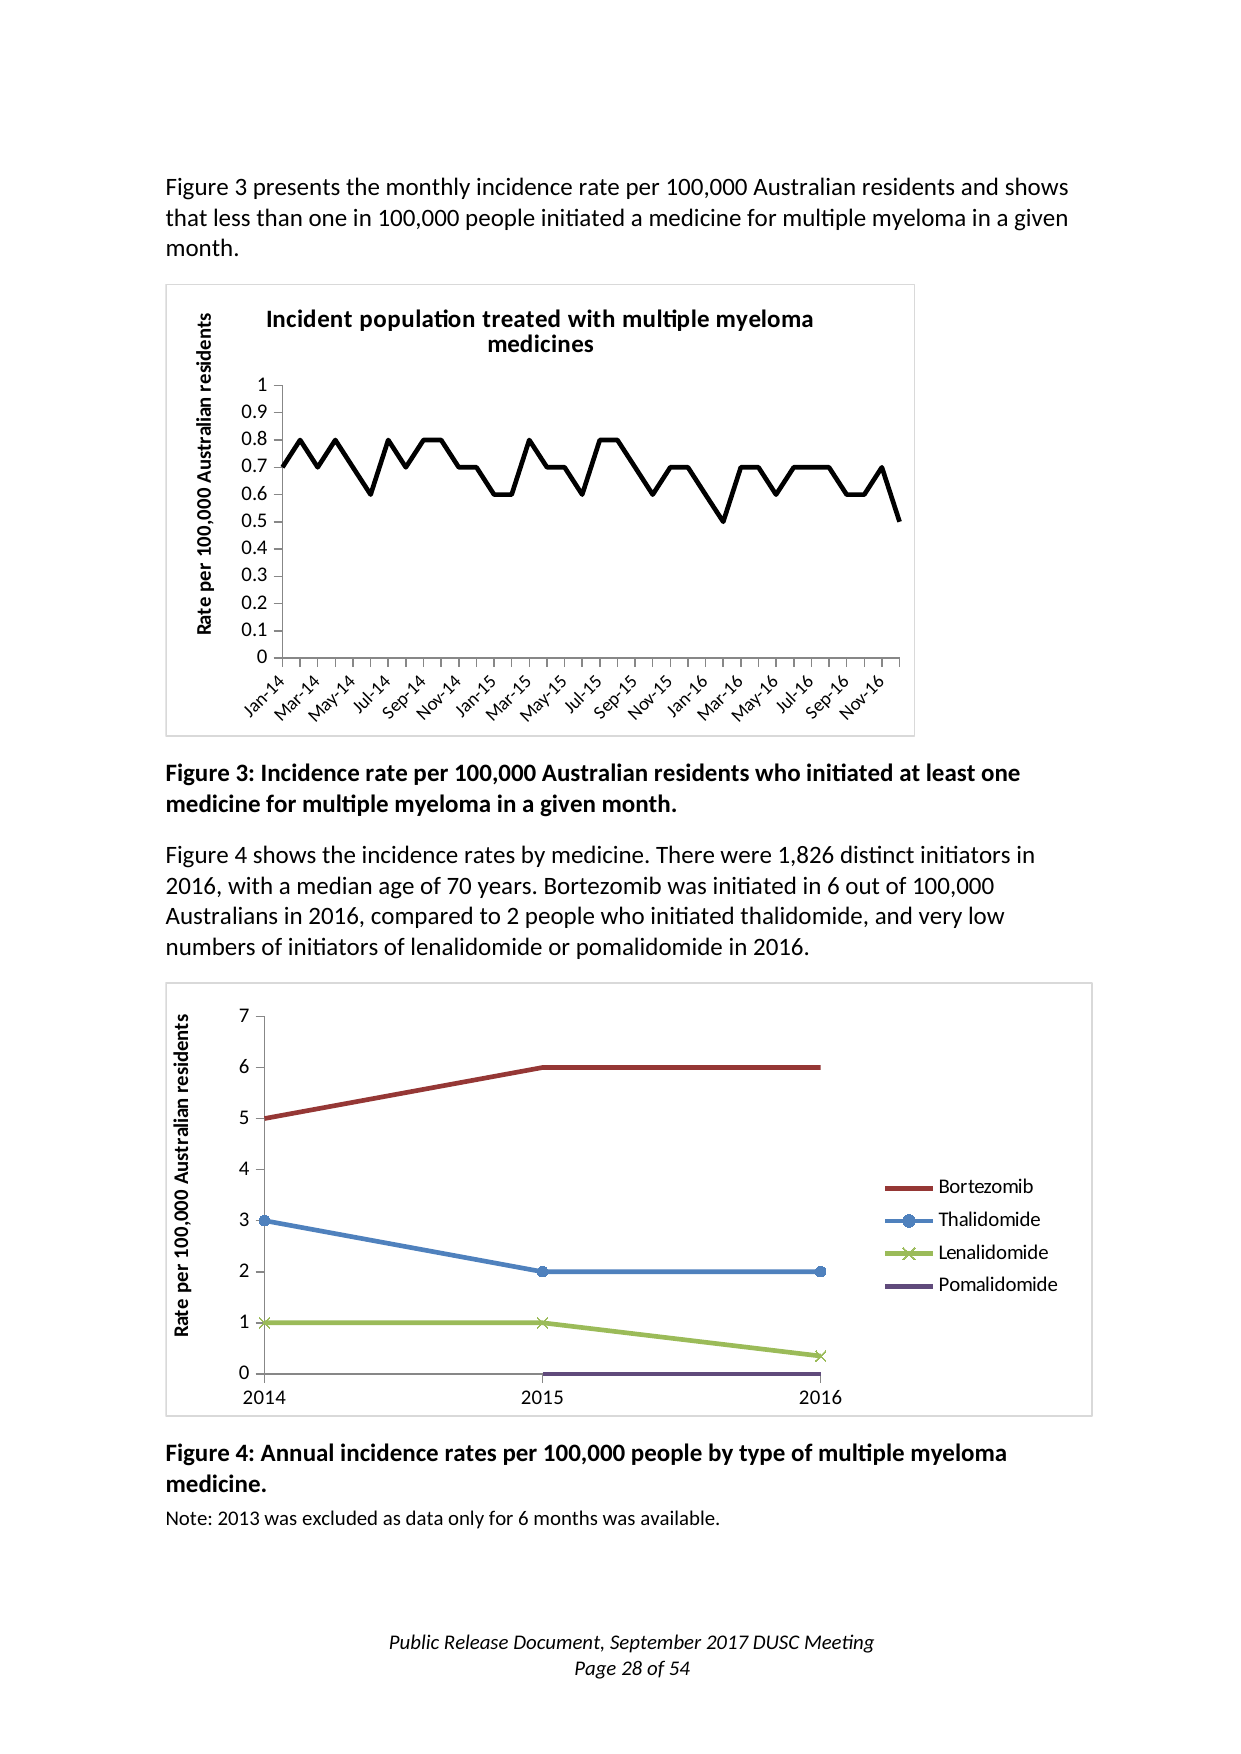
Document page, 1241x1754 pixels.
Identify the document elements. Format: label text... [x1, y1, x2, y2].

text Figure 3 presents the monthly incidence rate per 100,000 Australian residents and shows that less than one in 100,000 people initiated a medicine for multiple myeloma in a given month. [165, 171, 1098, 263]
text Figure 3: Incidence rate per 100,000 Australian residents who initiated at least one medicine for multiple myeloma in a given month. [165, 758, 1098, 819]
title Figure 4: Annual incidence rates per 100,000 people by type of multiple myeloma medicine. [165, 1438, 1098, 1499]
text Figure 4 shows the incidence rates by medicine. There were 1,826 distinct initiators in 2016, with a median age of 70 years. Bortezomib was initiated in 6 out of 100,000 Australians in 2016, compared to 2 people who initiated thalidomide, and very low numbers of initiators of lenalidomide or pomalidomide in 2016. [165, 839, 1098, 962]
text Note: 2013 was excluded as data only for 6 months was available. [165, 1505, 1098, 1530]
